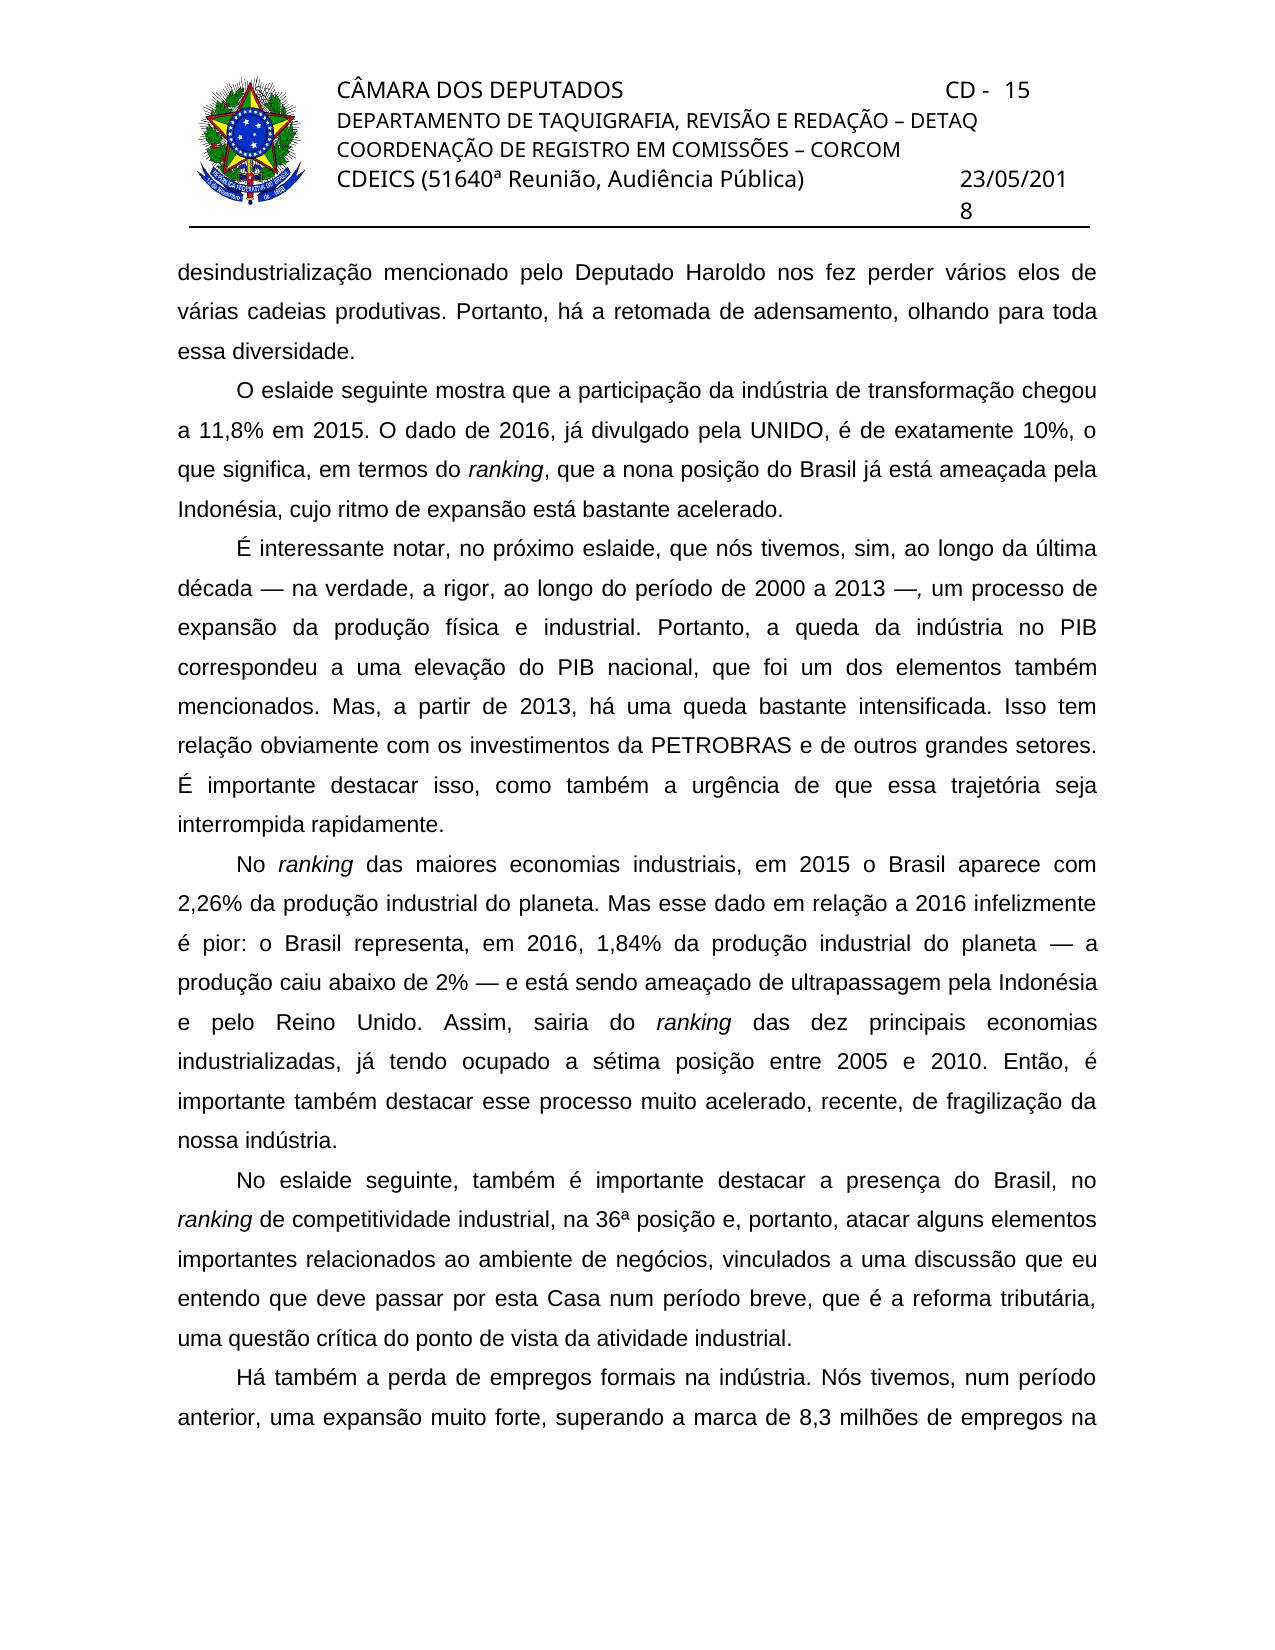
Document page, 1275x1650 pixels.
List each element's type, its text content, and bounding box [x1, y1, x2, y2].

text No ranking das maiores economias industriais, em 2015 o Brasil aparece com 2,26% da produção industrial do planeta. Mas esse dado em relação a 2016 infelizmente é pior: o Brasil representa, em 2016, 1,84% da produção industrial do planeta — a produção caiu abaixo de 2% — e está sendo ameaçado de ultrapassagem pela Indonésia e pelo Reino Unido. Assim, sairia do ranking das dez principais economias industrializadas, já tendo ocupado a sétima posição entre 2005 e 2010. Então, é importante também destacar esse processo muito acelerado, recente, de fragilização da nossa indústria. [177, 851, 1098, 1154]
text No eslaide seguinte, também é importante destacar a presença do Brasil, no ranking de competitividade industrial, na 36ª posição e, portanto, atacar alguns elementos importantes relacionados ao ambiente de negócios, vinculados a uma discussão que eu entendo que deve passar por esta Casa num período breve, que é a reforma tributária, uma questão crítica do ponto de vista da atividade industrial. [177, 1167, 1098, 1351]
text É interessante notar, no próximo eslaide, que nós tivemos, sim, ao longo da última década — na verdade, a rigor, ao longo do período de 2000 a 2013 —, um processo de expansão da produção física e industrial. Portanto, a queda da indústria no PIB correspondeu a uma elevação do PIB nacional, que foi um dos elementos também mencionados. Mas, a partir de 2013, há uma queda bastante intensificada. Isso tem relação obviamente com os investimentos da PETROBRAS e de outros grandes setores. É importante destacar isso, como também a urgência de que essa trajetória seja interrompida rapidamente. [177, 535, 1098, 838]
picture [191, 73, 308, 207]
text O eslaide seguinte mostra que a participação da indústria de transformação chegou a 11,8% em 2015. O dado de 2016, já divulgado pela UNIDO, é de exatamente 10%, o que significa, em termos do ranking, que a nona posição do Brasil já está ameaçada pela Indonésia, cujo ritmo de expansão está bastante acelerado. [177, 377, 1098, 522]
